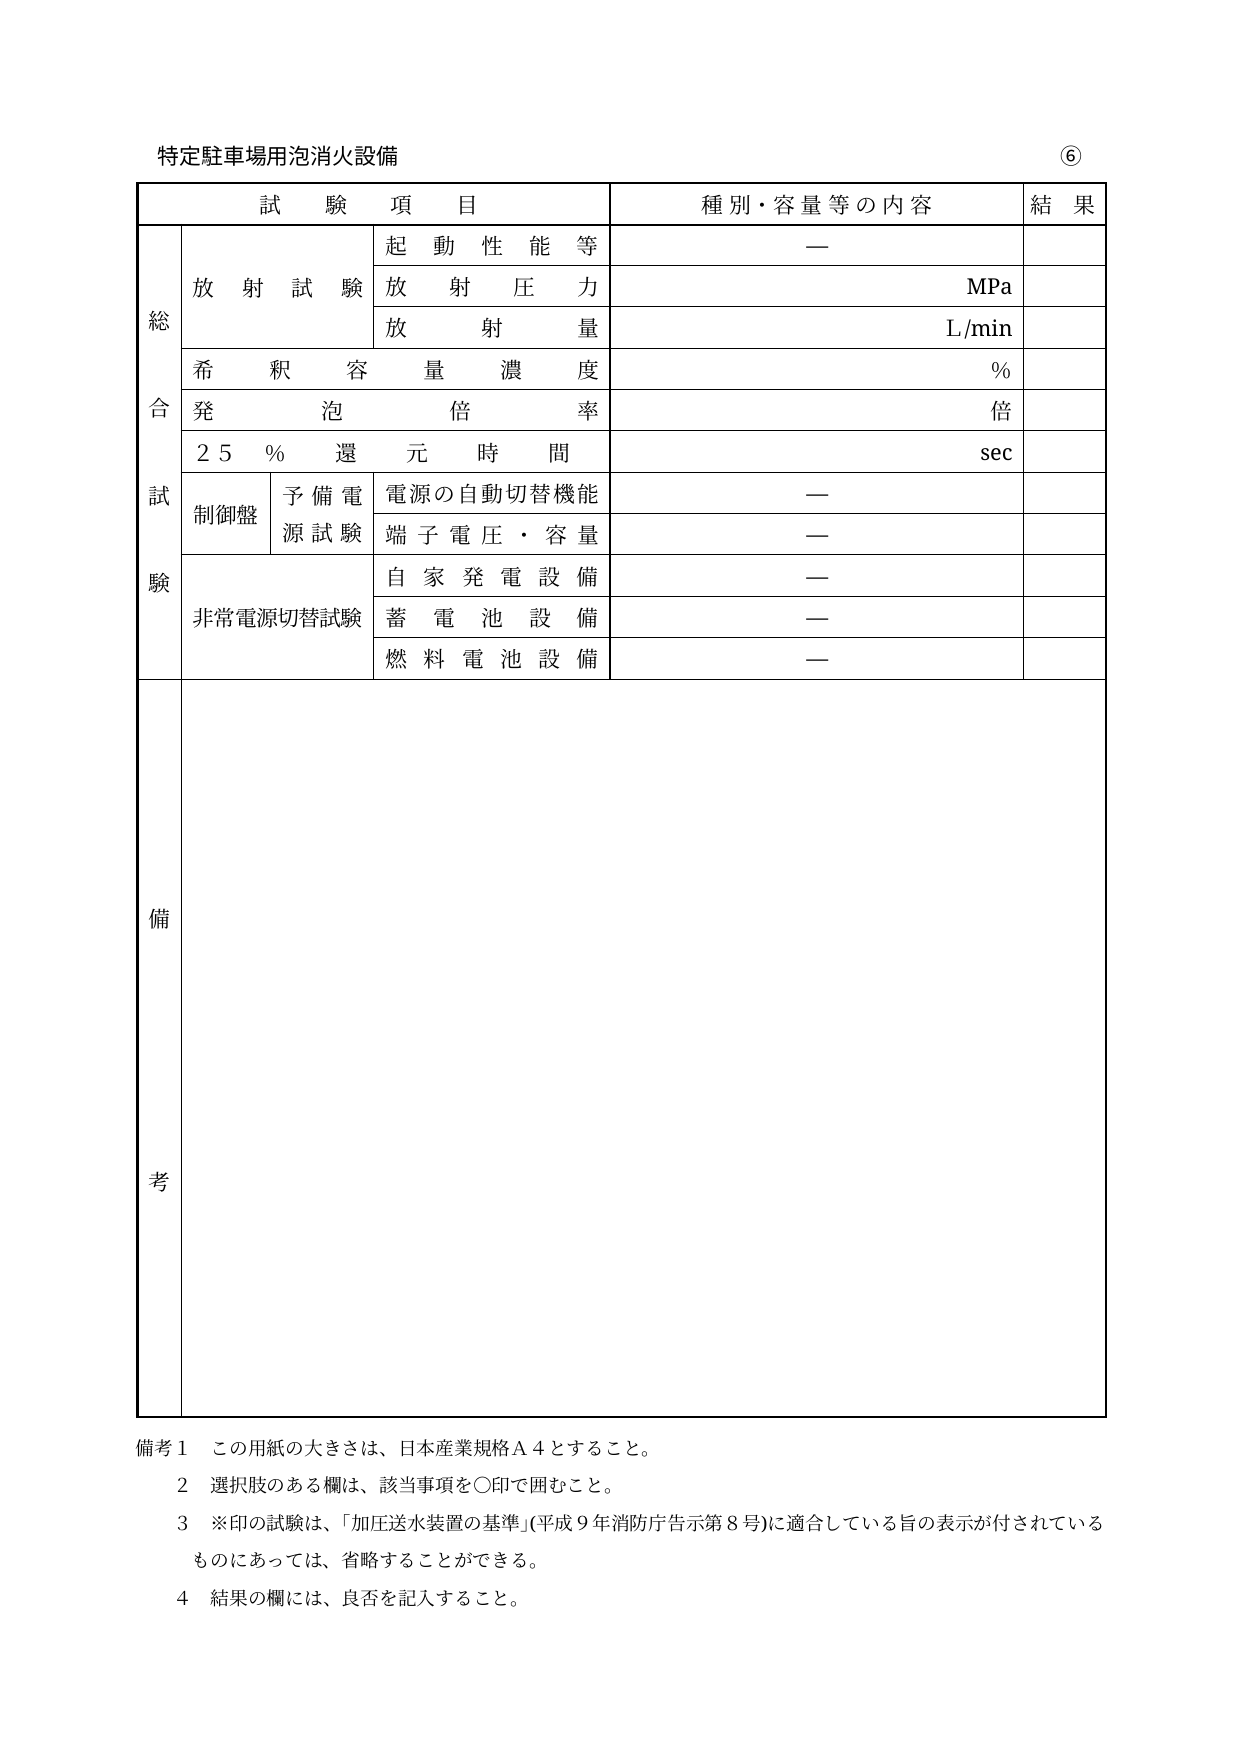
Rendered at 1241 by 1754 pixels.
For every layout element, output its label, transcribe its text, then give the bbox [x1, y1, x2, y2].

table_cell 放射圧力 [374, 266, 609, 306]
table_cell 非常電源切替試験 [182, 555, 373, 678]
table_cell ― [611, 514, 1023, 554]
table_cell ― [611, 555, 1023, 596]
table_cell 蓄電池設備 [374, 597, 609, 637]
table_cell ― [611, 226, 1023, 265]
table_cell ― [611, 638, 1023, 678]
table_cell 燃料電池設備 [374, 638, 609, 678]
text ４ 結果の欄には、良否を記入すること。 [135, 1578, 1105, 1616]
table_cell 自家発電設備 [374, 555, 609, 596]
table_cell Ｌ/min [611, 307, 1023, 348]
table_cell ２５ ％ 還 元 時 間 [182, 431, 609, 472]
text ２ 選択肢のある欄は、該当事項を○印で囲むこと。 [135, 1466, 1105, 1503]
table_cell 倍 [611, 390, 1023, 430]
table_cell ％ [611, 349, 1023, 389]
table_cell [1024, 555, 1105, 596]
table_cell [1024, 226, 1105, 265]
table_cell [1024, 514, 1105, 554]
text 特定駐車場用泡消火設備 ⑥ [135, 136, 1105, 174]
table_cell ― [611, 597, 1023, 637]
table_cell 起動性能等 [374, 226, 609, 265]
table_cell [1024, 390, 1105, 430]
table_cell [1024, 597, 1105, 637]
table_cell [1024, 431, 1105, 472]
table_cell 電源の自動切替機能 [374, 473, 609, 513]
table_cell [1024, 638, 1105, 678]
table_cell 予備電源試験 [271, 473, 373, 554]
table_cell 備 考 [139, 680, 181, 1416]
table_cell MPa [611, 266, 1023, 306]
table_cell ― [611, 473, 1023, 513]
text 備考１ この用紙の大きさは、日本産業規格Ａ４とすること。 [135, 1428, 1105, 1466]
text ３ ※印の試験は、｢加圧送水装置の基準｣(平成９年消防庁告示第８号)に適合している旨の表示が付されているものにあっては、省略することができる。 [135, 1503, 1105, 1578]
table_cell 総 合 試 験 [139, 226, 181, 678]
table_header 種 別・容 量 等 の 内 容 [611, 184, 1023, 223]
table_cell 発泡倍率 [182, 390, 609, 430]
table_cell 放射試験 [182, 226, 373, 348]
table_cell [1024, 307, 1105, 348]
table_cell [1024, 349, 1105, 389]
table_cell sec [611, 431, 1023, 472]
table_header 結 果 [1024, 184, 1105, 223]
table_cell 放射量 [374, 307, 609, 348]
table_cell [1024, 473, 1105, 513]
table_cell [1024, 266, 1105, 306]
table_header 試 験 項 目 [139, 184, 609, 223]
table_cell 希釈容量濃度 [182, 349, 609, 389]
table_cell 端子電圧・容量 [374, 514, 609, 554]
table_cell [182, 680, 1105, 1416]
table_cell 制御盤 [182, 473, 270, 554]
